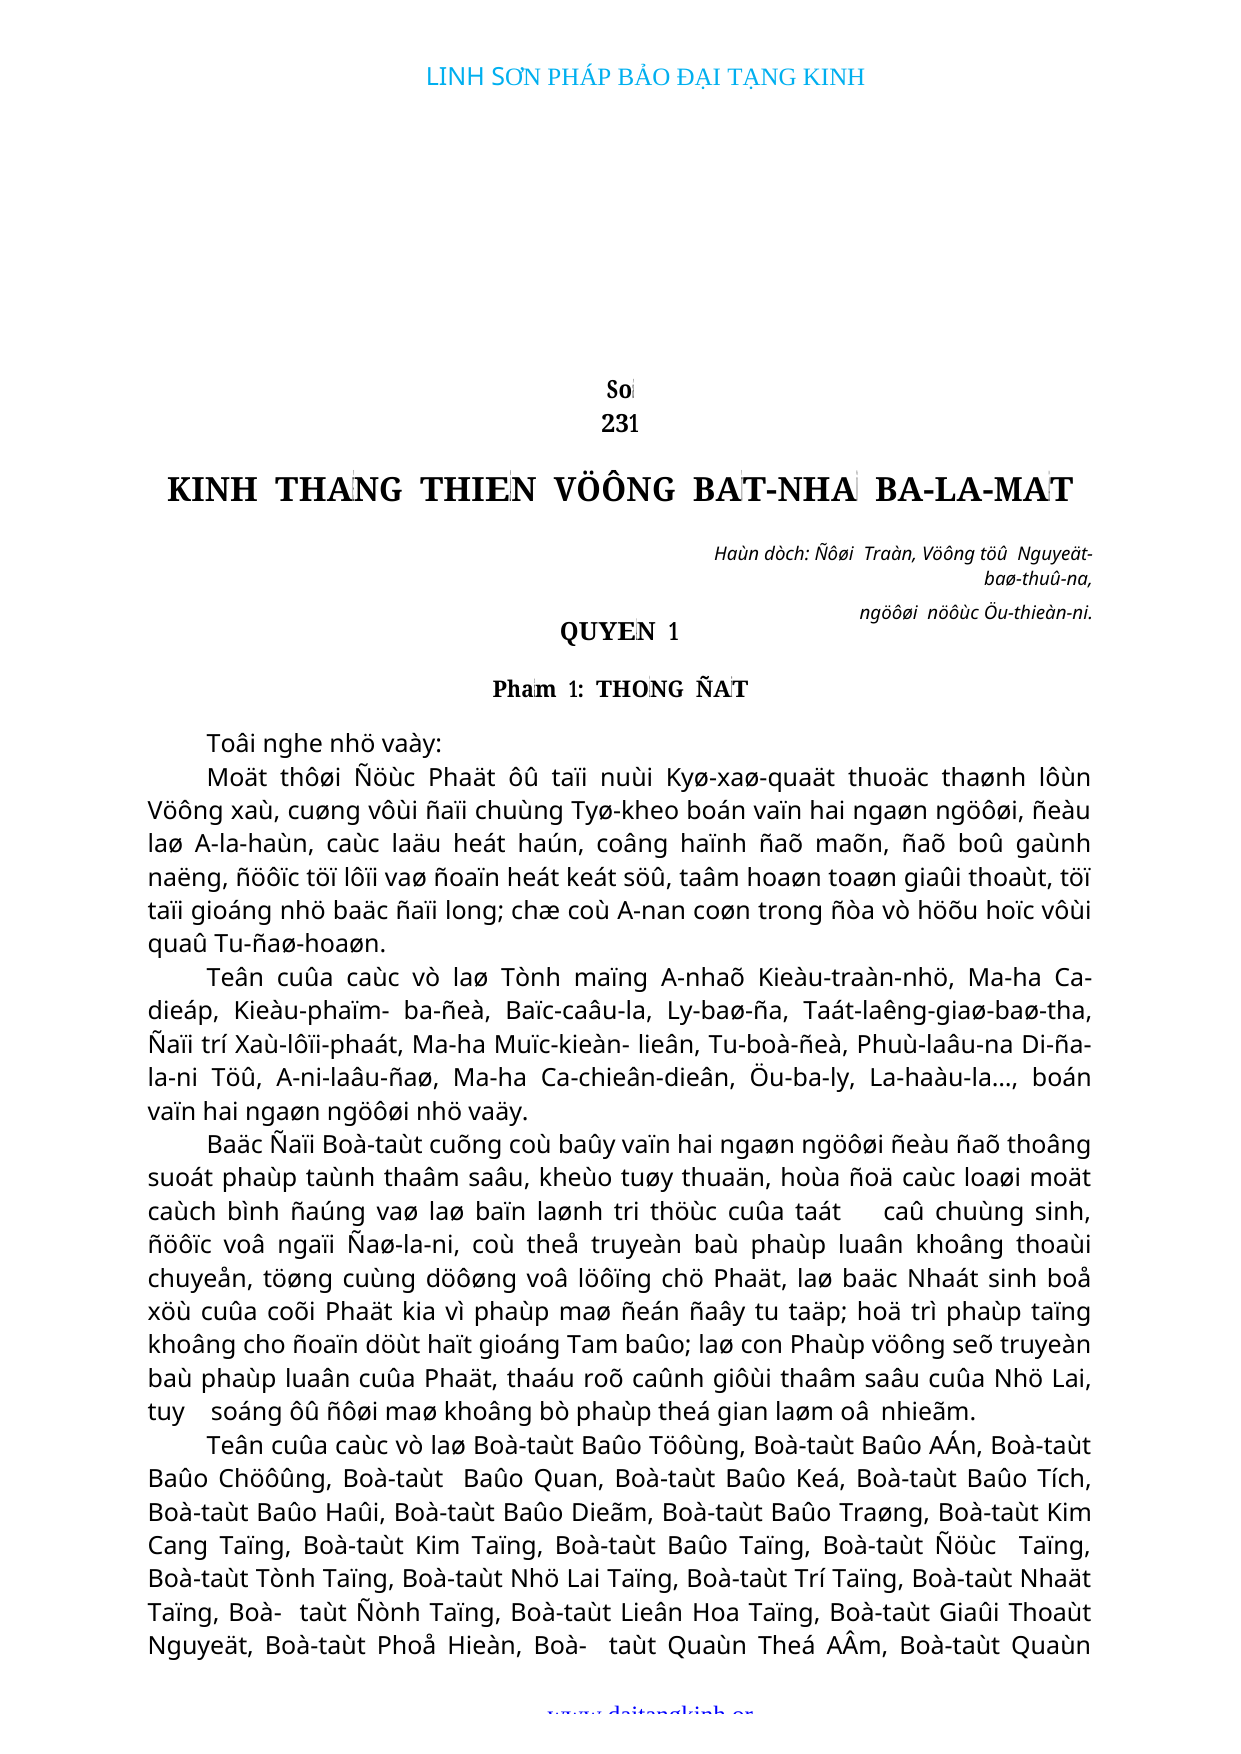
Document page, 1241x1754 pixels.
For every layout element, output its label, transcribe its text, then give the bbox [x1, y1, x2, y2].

text Haùn dòch: Ñôøi Traàn, Vöông töû Nguyeät-baø-thuû-na, [682, 540, 1093, 591]
text Teân cuûa caùc vò laø Tònh maïng A-nhaõ Kieàu-traàn-nhö, Ma-ha Ca-dieáp, Kieàu-phaïm- ba-ñeà, Baïc-caâu-la, Ly-baø-ña, Taát-laêng-giaø-baø-tha, Ñaïi trí Xaù-lôïi-phaát, Ma-ha Muïc-kieàn- lieân, Tu-boà-ñeà, Phuù-laâu-na Di-ña-la-ni Töû, A-ni-laâu-ñaø, Ma-ha Ca-chieân-dieân, Öu-ba-ly, La-haàu-la…, boán vaïn hai ngaøn ngöôøi nhö vaäy. [147, 960, 1093, 1127]
text QUYEÅN 1 [135, 613, 678, 647]
title KINH THAÉNG THIEÂN VÖÔNG BAÙT-NHAÕ BA-LA-MAÄT [159, 466, 1080, 511]
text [147, 1428, 1093, 1662]
text Phaåm 1: THOÂNG ÑAÏT [159, 673, 1081, 704]
text Toâi nghe nhö vaày: [206, 727, 1105, 759]
text Moät thôøi Ñöùc Phaät ôû taïi nuùi Kyø-xaø-quaät thuoäc thaønh lôùn Vöông xaù, cuøng vôùi ñaïi chuùng Tyø-kheo boán vaïn hai ngaøn ngöôøi, ñeàu laø A-la-haùn, caùc laäu heát haún, coâng haïnh ñaõ maõn, ñaõ boû gaùnh naëng, ñöôïc töï lôïi vaø ñoaïn heát keát söû, taâm hoaøn toaøn giaûi thoaùt, töï taïi gioáng nhö baäc ñaïi long; chæ coù A-nan coøn trong ñòa vò höõu hoïc vôùi quaû Tu-ñaø-hoaøn. [147, 760, 1093, 960]
text Soá 231 [583, 371, 657, 439]
text ngöôøi nöôùc Öu-thieàn-ni. [682, 599, 1093, 624]
text Baäc Ñaïi Boà-taùt cuõng coù baûy vaïn hai ngaøn ngöôøi ñeàu ñaõ thoâng suoát phaùp taùnh thaâm saâu, kheùo tuøy thuaän, hoùa ñoä caùc loaøi moät caùch bình ñaúng vaø laø baïn laønh tri thöùc cuûa taát caû chuùng sinh, ñöôïc voâ ngaïi Ñaø-la-ni, coù theå truyeàn baù phaùp luaân khoâng thoaùi chuyeån, töøng cuùng döôøng voâ löôïng chö Phaät, laø baäc Nhaát sinh boå xöù cuûa coõi Phaät kia vì phaùp maø ñeán ñaây tu taäp; hoä trì phaùp taïng khoâng cho ñoaïn döùt haït gioáng Tam baûo; laø con Phaùp vöông seõ truyeàn baù phaùp luaân cuûa Phaät, thaáu roõ caûnh giôùi thaâm saâu cuûa Nhö Lai, tuy soáng ôû ñôøi maø khoâng bò phaùp theá gian laøm oâ nhieãm. [147, 1127, 1093, 1428]
